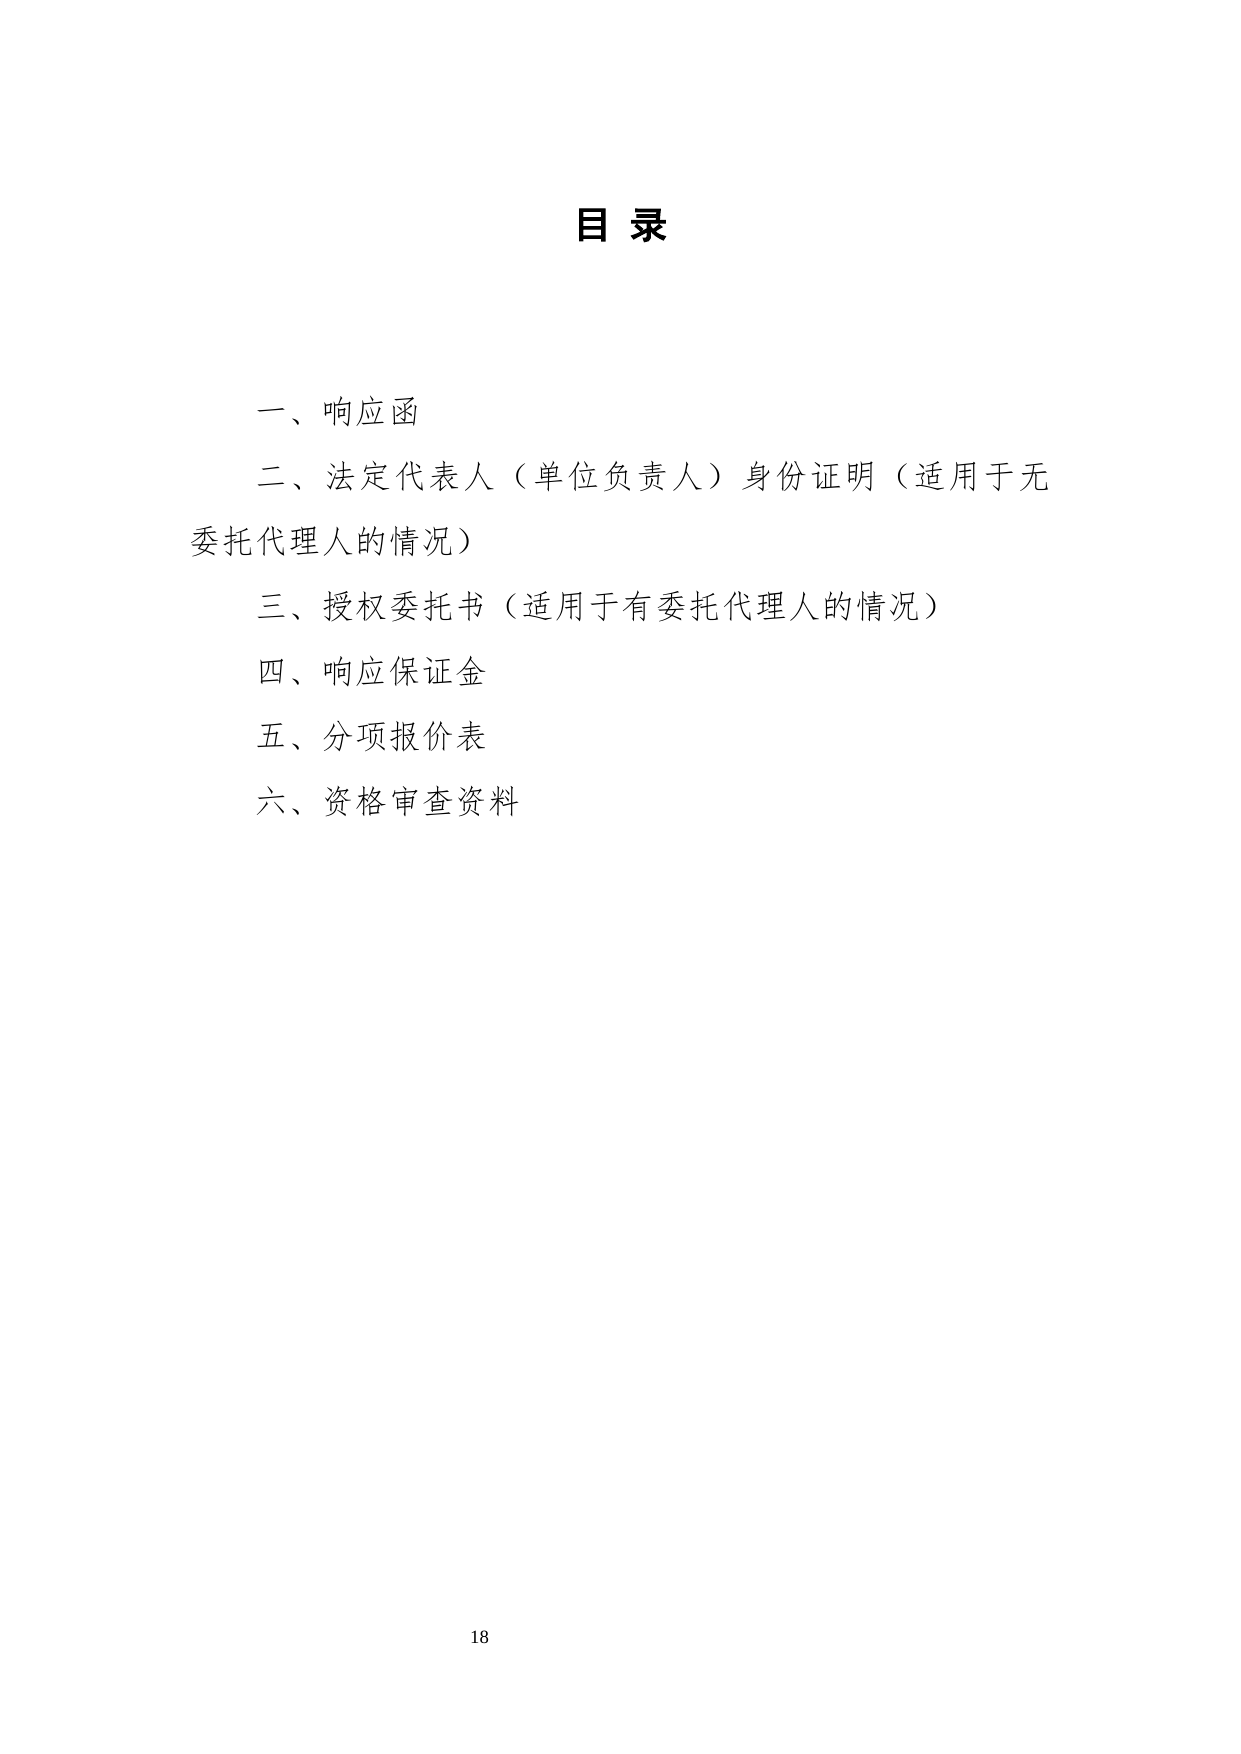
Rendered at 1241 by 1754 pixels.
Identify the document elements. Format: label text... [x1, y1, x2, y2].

text 一、响应函 [187, 376, 1053, 441]
subtitle 目 录 [187, 189, 1053, 254]
text 六、资格审查资料 [187, 766, 1053, 831]
text 四、响应保证金 [187, 636, 1053, 701]
text 三、授权委托书（适用于有委托代理人的情况） [187, 571, 1053, 636]
text 五、分项报价表 [187, 701, 1053, 766]
text 二、法定代表人（单位负责人）身份证明（适用于无委托代理人的情况） [187, 441, 1053, 571]
